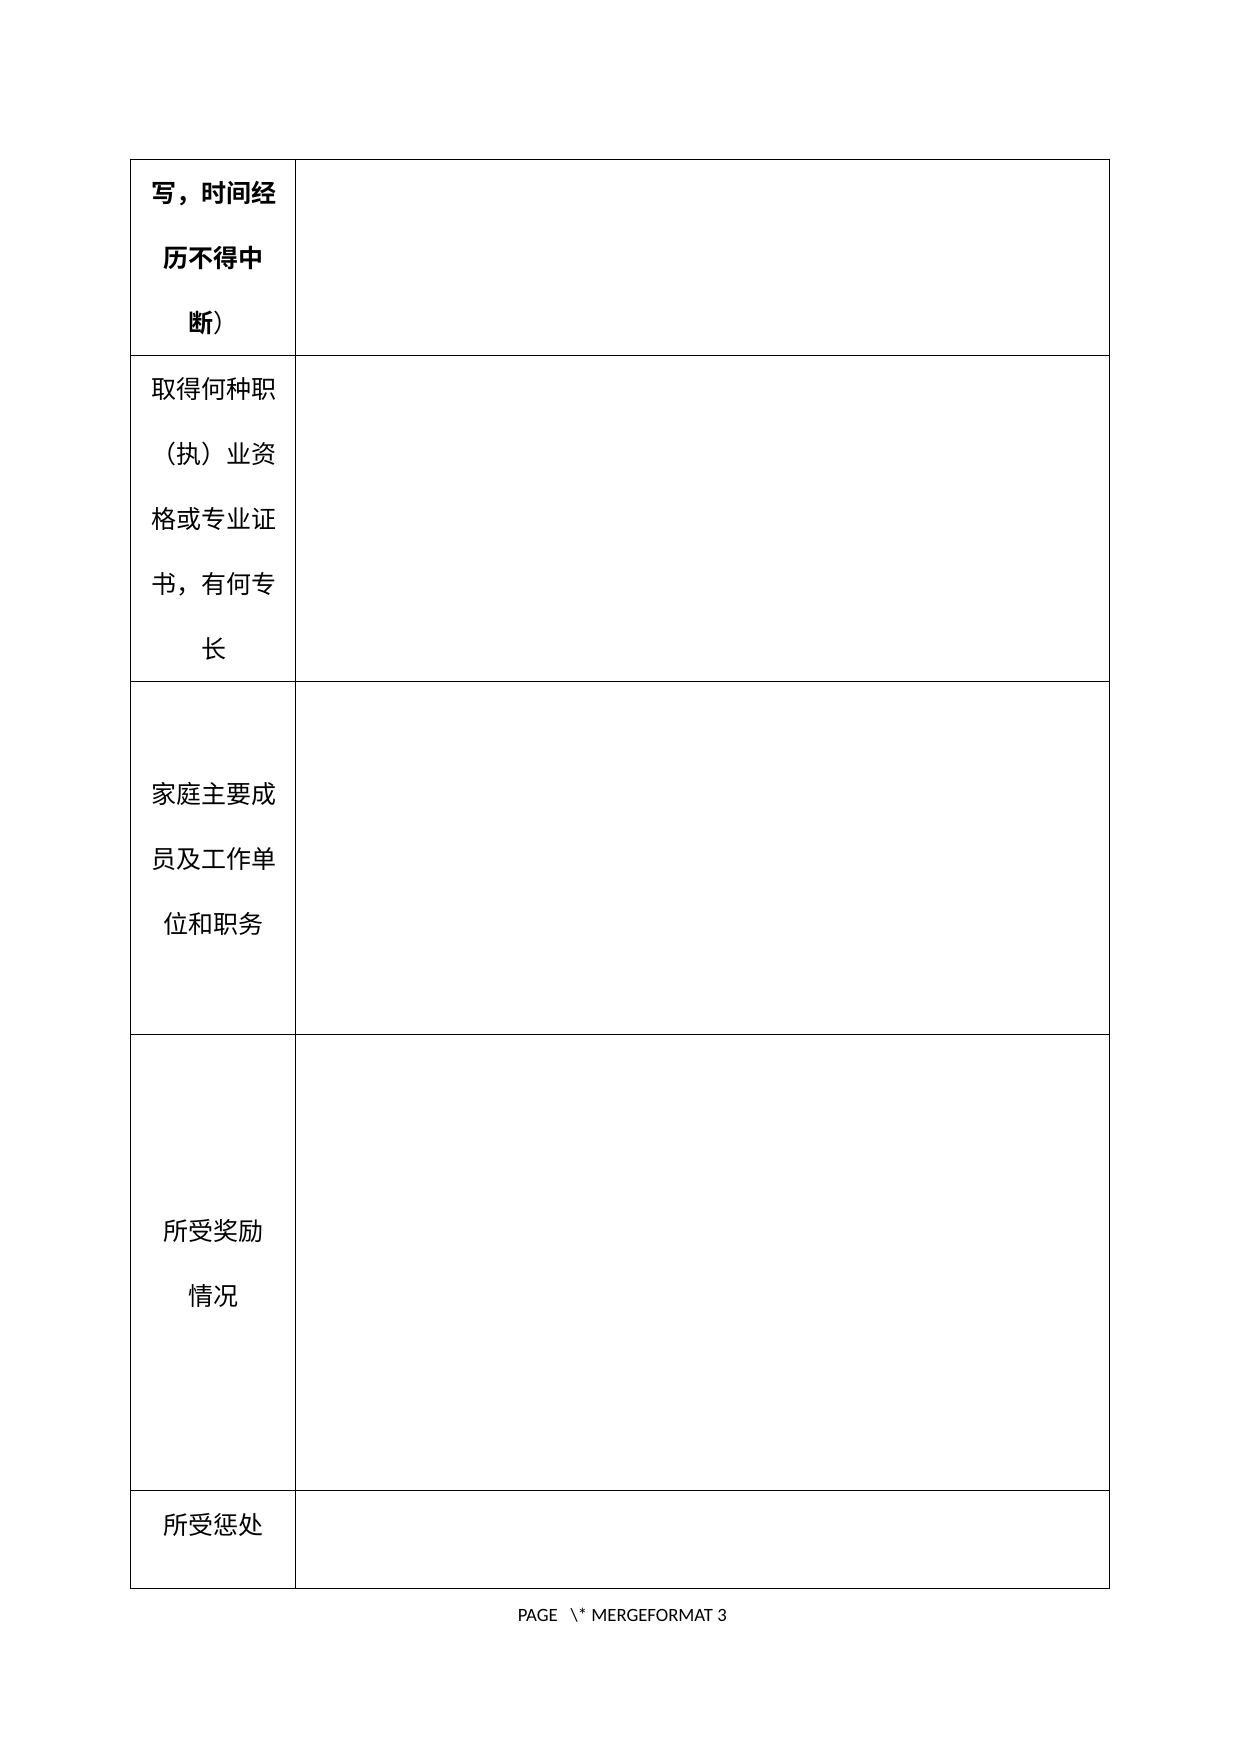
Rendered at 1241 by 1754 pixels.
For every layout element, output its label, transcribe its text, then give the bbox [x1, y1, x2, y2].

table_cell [131, 160, 295, 354]
table_cell 家庭主要成员及工作单位和职务 [131, 682, 295, 1034]
table_cell [296, 1035, 1109, 1490]
table_cell [296, 682, 1109, 1034]
table_cell 所受惩处 情况 [131, 1491, 295, 1587]
table_cell [296, 160, 1109, 354]
table_cell [296, 1491, 1109, 1587]
table_cell [296, 356, 1109, 681]
table_cell 所受奖励 情况 [131, 1035, 295, 1490]
table_cell 取得何种职（执）业资格或专业证书，有何专长 [131, 356, 295, 681]
